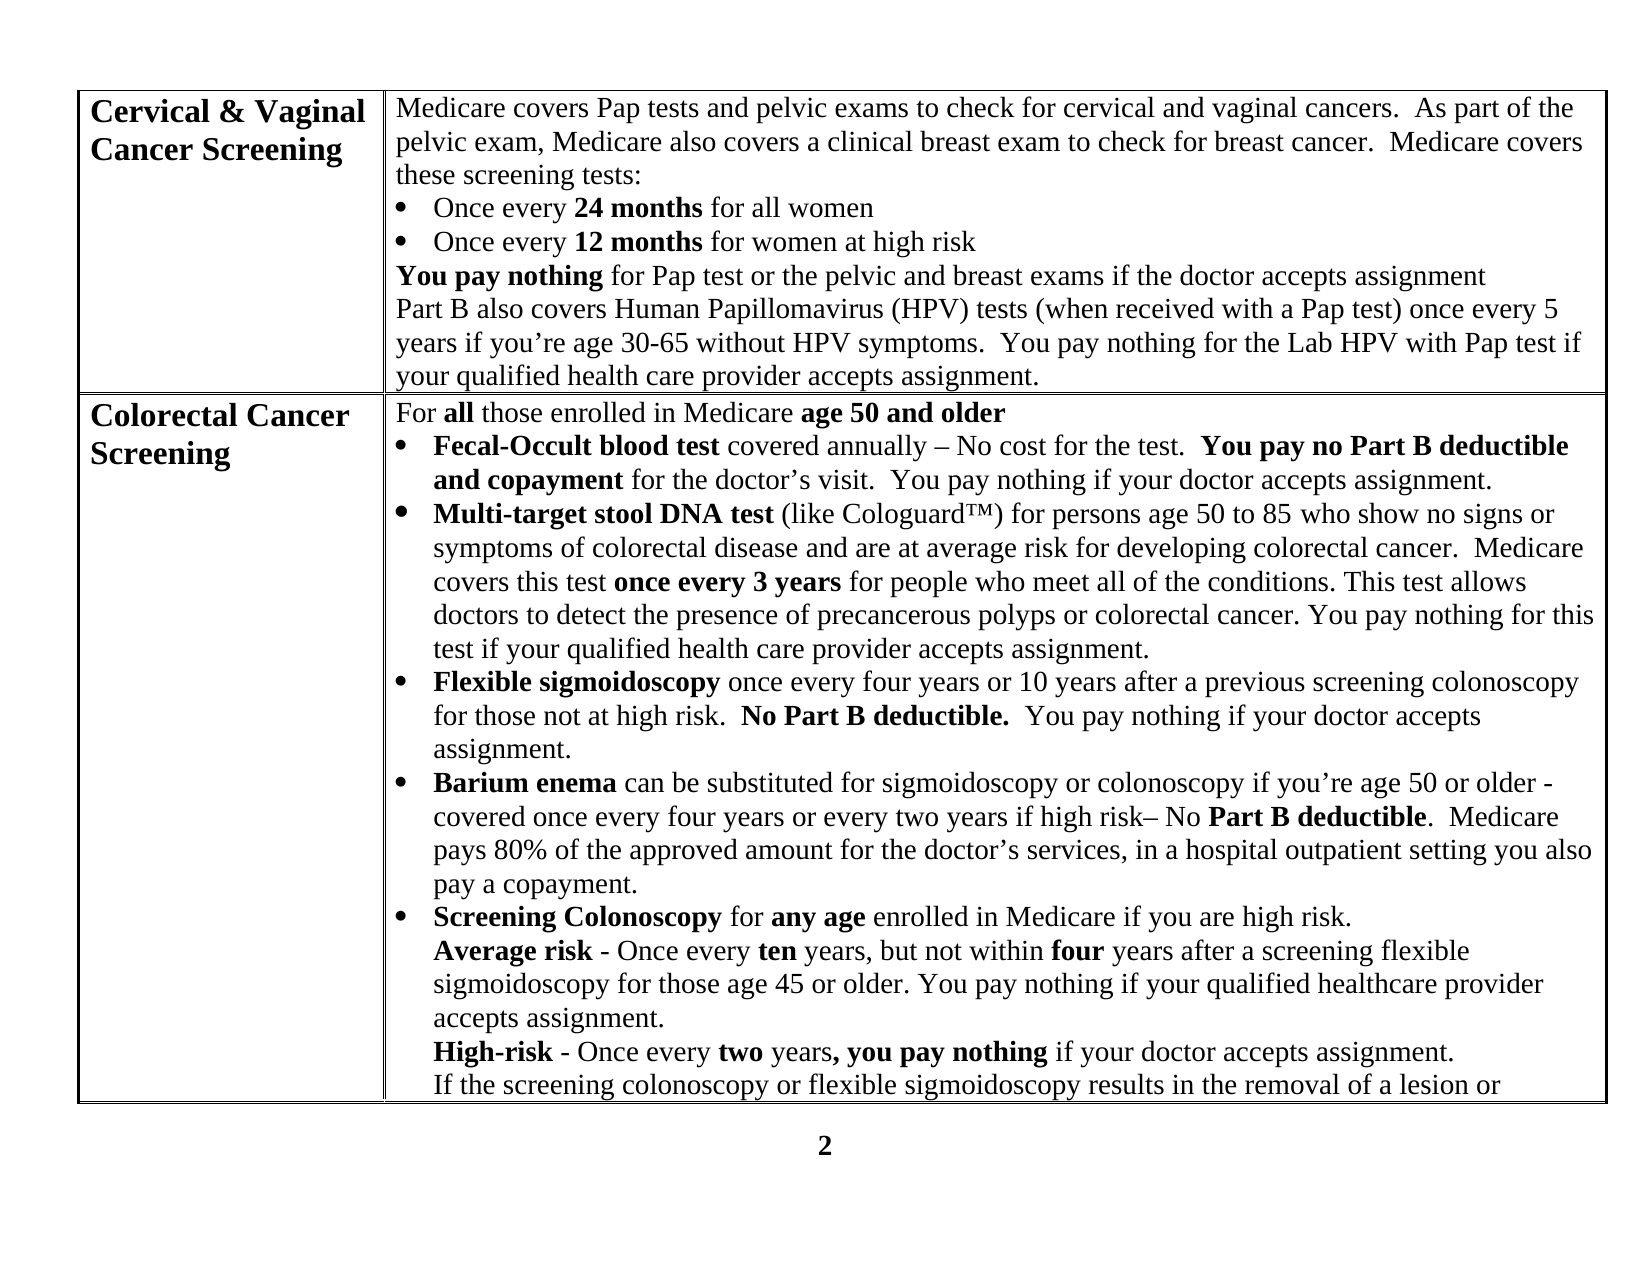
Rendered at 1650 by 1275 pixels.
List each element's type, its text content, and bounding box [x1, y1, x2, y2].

table_cell Medicare covers Pap tests and pelvic exams to check for cervical and vaginal cancers. As part of the pelvic exam, Medicare also covers a clinical breast exam to check for breast cancer. Medicare covers these screening tests: Once every 24 months for all women Once every 12 months for women at high risk You pay nothing for Pap test or the pelvic and breast exams if the doctor accepts assignment Part B also covers Human Papillomavirus (HPV) tests (when received with a Pap test) once every 5 years if you’re age 30-65 without HPV symptoms. You pay nothing for the Lab HPV with Pap test if your qualified health care provider accepts assignment. [386, 91, 1605, 392]
table_cell Cervical & Vaginal Cancer Screening [80, 91, 383, 392]
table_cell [80, 395, 384, 1101]
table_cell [384, 395, 1605, 1101]
